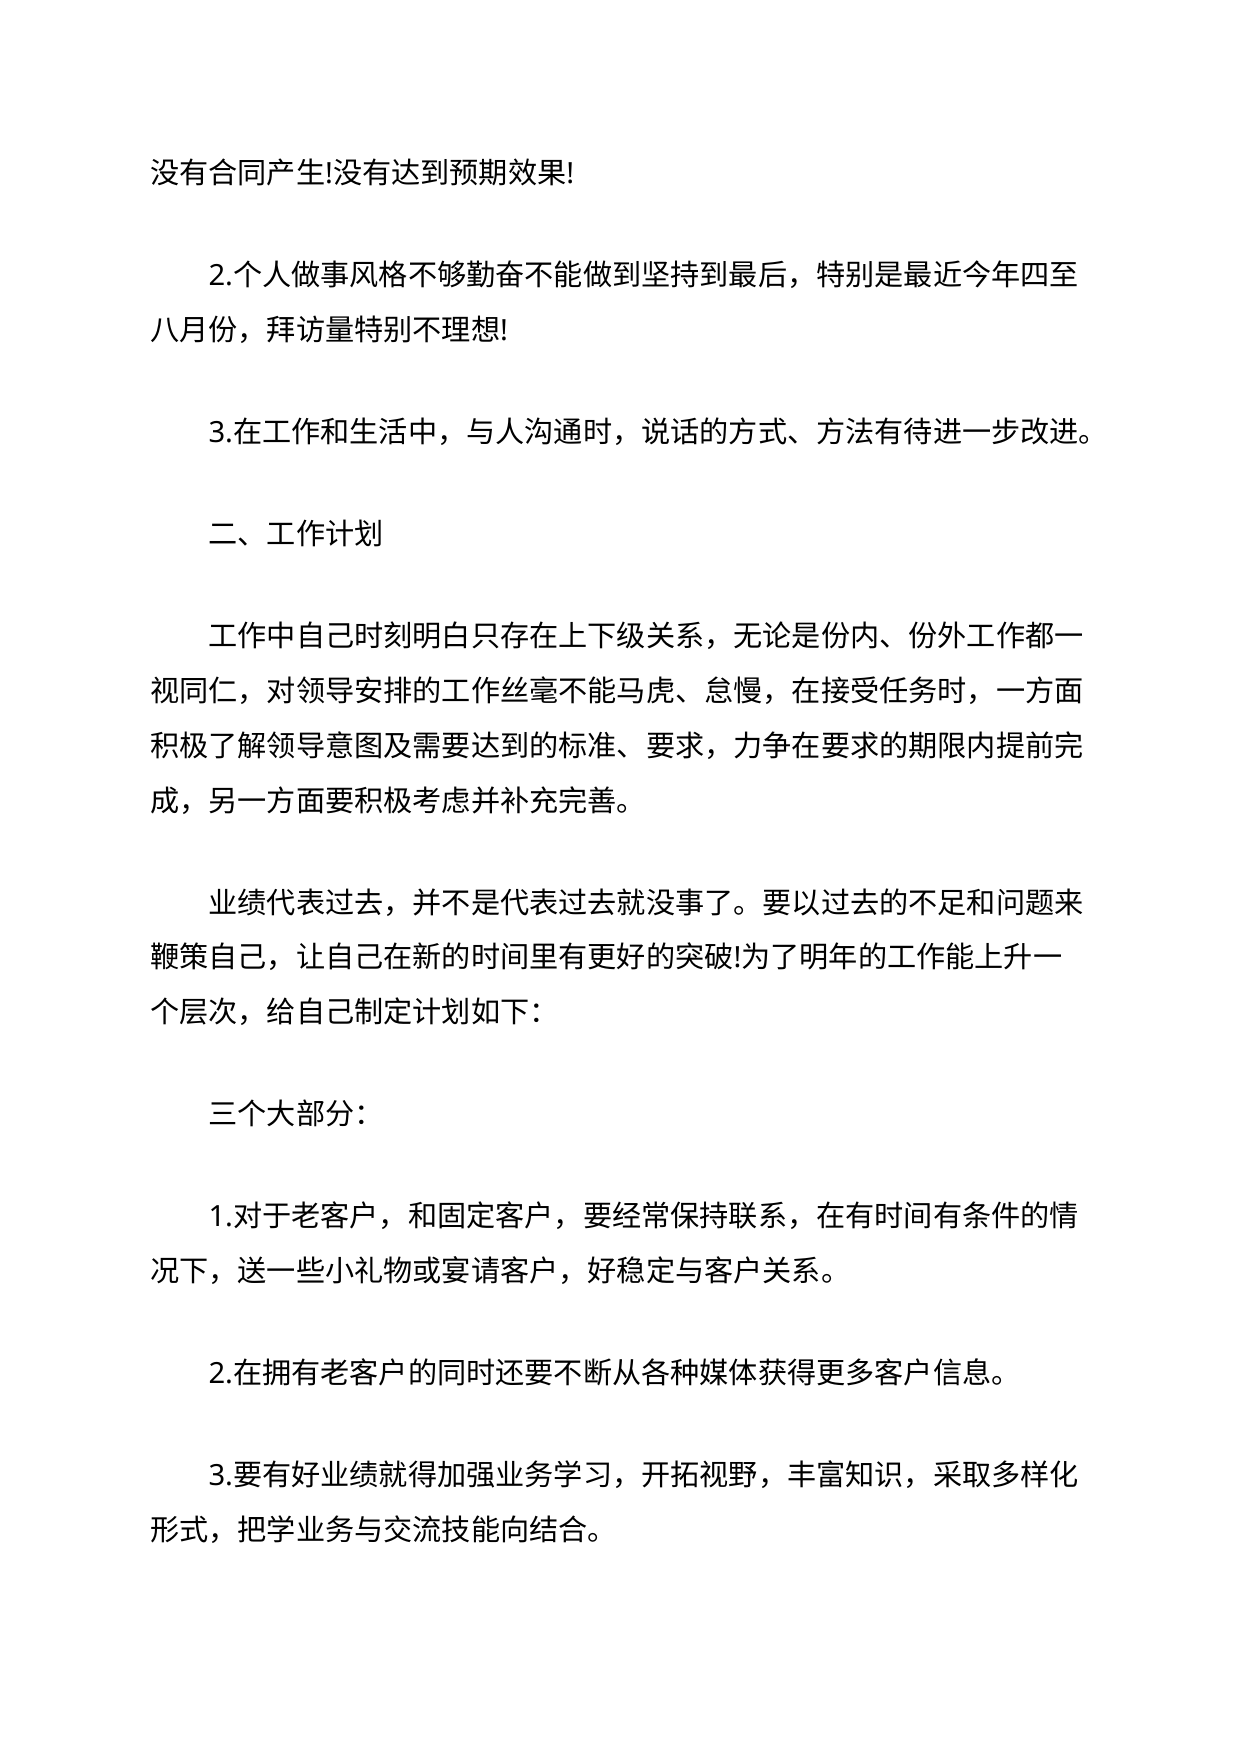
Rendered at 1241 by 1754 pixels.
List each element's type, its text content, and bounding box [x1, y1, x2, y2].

text 三个大部分： [150, 1091, 1090, 1133]
text 1.对于老客户，和固定客户，要经常保持联系，在有时间有条件的情况下，送一些小礼物或宴请客户，好稳定与客户关系。 [150, 1193, 1090, 1290]
text 3.要有好业绩就得加强业务学习，开拓视野，丰富知识，采取多样化形式，把学业务与交流技能向结合。 [150, 1451, 1090, 1549]
text 二、工作计划 [150, 511, 1090, 553]
text 2.个人做事风格不够勤奋不能做到坚持到最后，特别是最近今年四至八月份，拜访量特别不理想! [150, 252, 1090, 349]
text 2.在拥有老客户的同时还要不断从各种媒体获得更多客户信息。 [150, 1349, 1090, 1392]
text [150, 150, 1090, 192]
text 工作中自己时刻明白只存在上下级关系，无论是份内、份外工作都一视同仁，对领导安排的工作丝毫不能马虎、怠慢，在接受任务时，一方面积极了解领导意图及需要达到的标准、要求，力争在要求的期限内提前完成，另一方面要积极考虑并补充完善。 [150, 613, 1090, 820]
text 3.在工作和生活中，与人沟通时，说话的方式、方法有待进一步改进。 [150, 409, 1090, 451]
text 业绩代表过去，并不是代表过去就没事了。要以过去的不足和问题来鞭策自己，让自己在新的时间里有更好的突破!为了明年的工作能上升一个层次，给自己制定计划如下： [150, 879, 1090, 1031]
